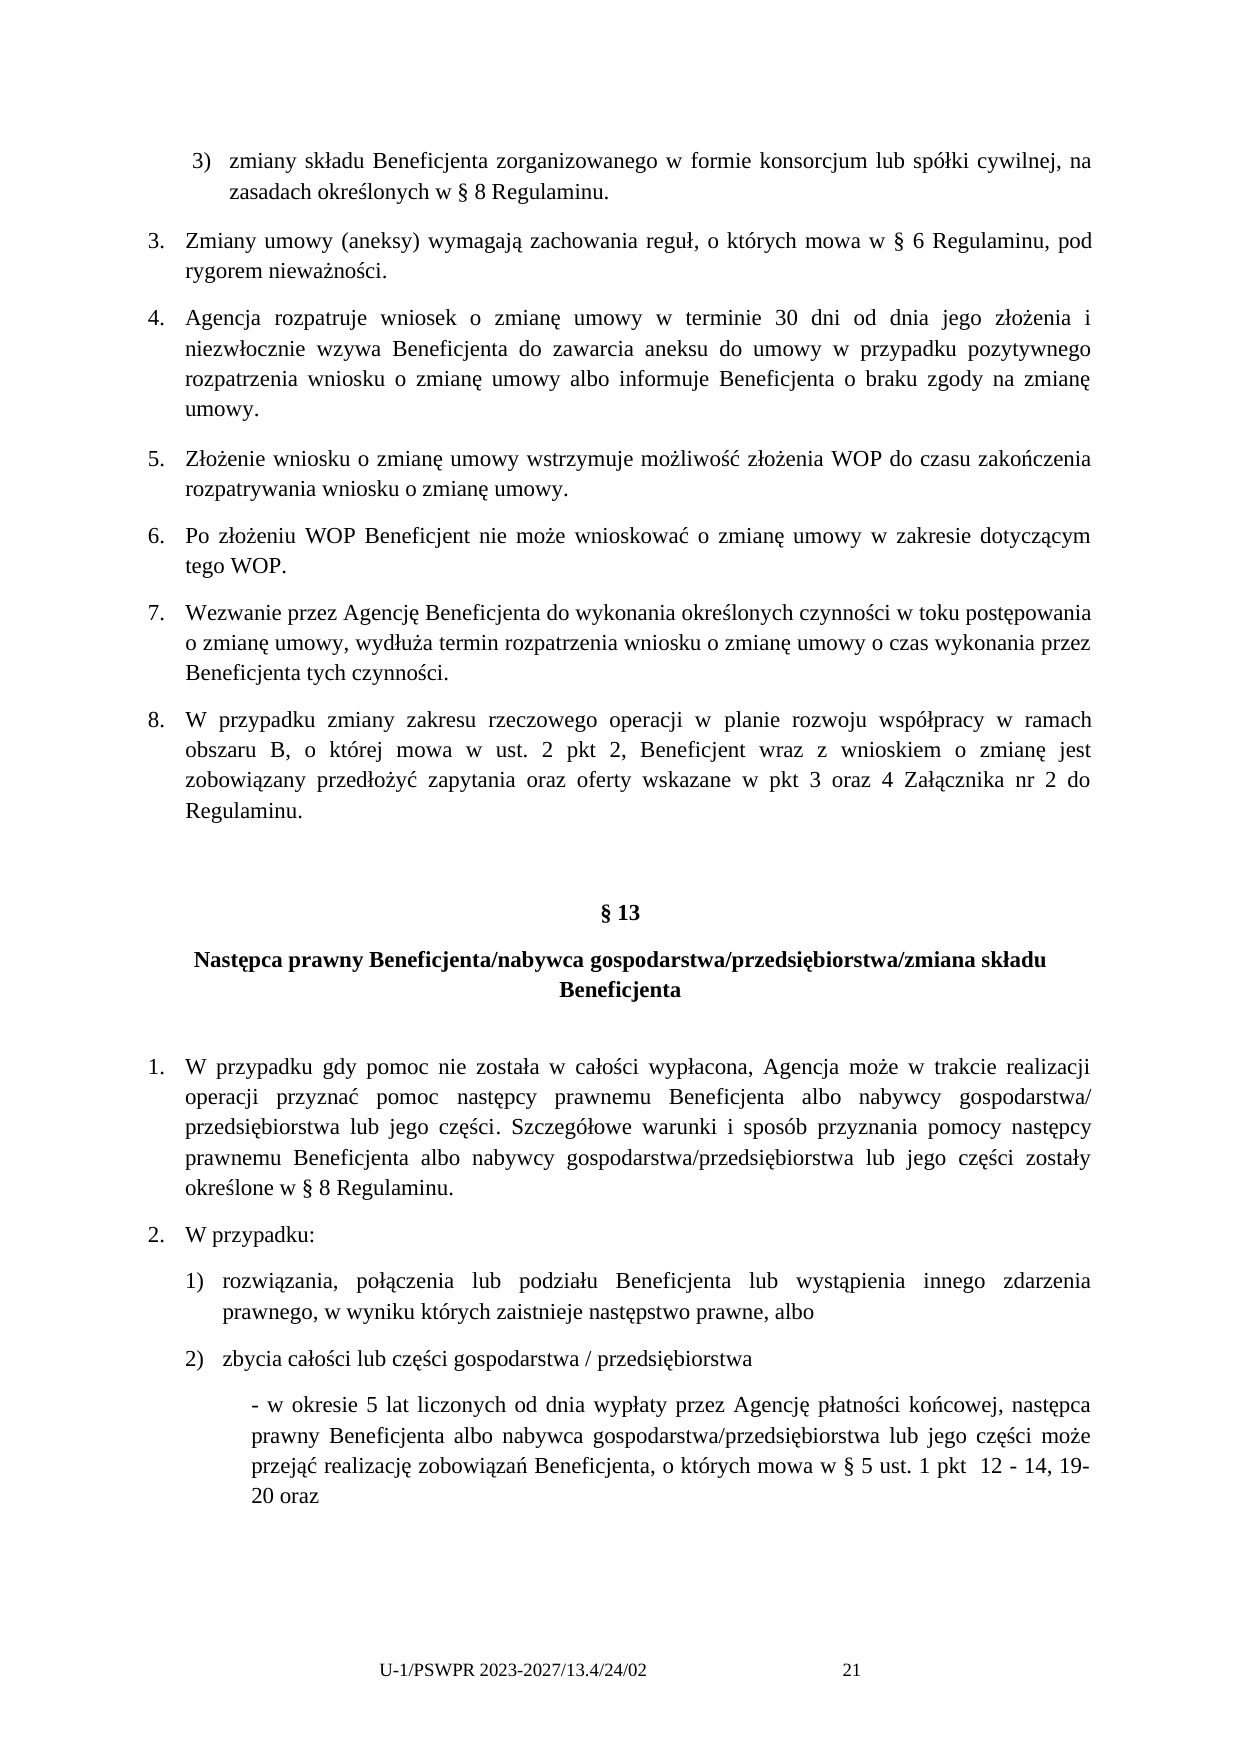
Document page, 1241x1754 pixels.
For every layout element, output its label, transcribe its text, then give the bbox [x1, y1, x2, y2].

text § 13 [148, 899, 1093, 925]
list W przypadku: [148, 1221, 1093, 1247]
text Następca prawny Beneficjenta/nabywca gospodarstwa/przedsiębiorstwa/zmiana składu Beneficjenta [148, 946, 1093, 1002]
list Agencja rozpatruje wniosek o zmianę umowy w terminie 30 dni od dnia jego złożenia i niezwłocznie wzywa Beneficjenta do zawarcia aneksu do umowy w przypadku pozytywnego rozpatrzenia wniosku o zmianę umowy albo informuje Beneficjenta o braku zgody na zmianę umowy. [148, 304, 1093, 421]
list W przypadku gdy pomoc nie została w całości wypłacona, Agencja może w trakcie realizacji operacji przyznać pomoc następcy prawnemu Beneficjenta albo nabywcy gospodarstwa/ przedsiębiorstwa lub jego części. Szczegółowe warunki i sposób przyznania pomocy następcy prawnemu Beneficjenta albo nabywcy gospodarstwa/przedsiębiorstwa lub jego części zostały określone w § 8 Regulaminu. [148, 1053, 1093, 1200]
list Po złożeniu WOP Beneficjent nie może wnioskować o zmianę umowy w zakresie dotyczącym tego WOP. [148, 522, 1093, 578]
list zmiany składu Beneficjenta zorganizowanego w formie konsorcjum lub spółki cywilnej, na zasadach określonych w § 8 Regulaminu. [192, 148, 1093, 204]
list Wezwanie przez Agencję Beneficjenta do wykonania określonych czynności w toku postępowania o zmianę umowy, wydłuża termin rozpatrzenia wniosku o zmianę umowy o czas wykonania przez Beneficjenta tych czynności. [148, 599, 1093, 686]
list Złożenie wniosku o zmianę umowy wstrzymuje możliwość złożenia WOP do czasu zakończenia rozpatrywania wniosku o zmianę umowy. [148, 445, 1093, 501]
list zbycia całości lub części gospodarstwa / przedsiębiorstwa [185, 1345, 1093, 1371]
list - w okresie 5 lat liczonych od dnia wypłaty przez Agencję płatności końcowej, następca prawny Beneficjenta albo nabywca gospodarstwa/przedsiębiorstwa lub jego części może przejąć realizację zobowiązań Beneficjenta, o których mowa w § 5 ust. 1 pkt 12 - 14, 19-20 oraz [251, 1392, 1093, 1508]
list Zmiany umowy (aneksy) wymagają zachowania reguł, o których mowa w § 6 Regulaminu, pod rygorem nieważności. [148, 227, 1093, 284]
list rozwiązania, połączenia lub podziału Beneficjenta lub wystąpienia innego zdarzenia prawnego, w wyniku których zaistnieje następstwo prawne, albo [185, 1268, 1093, 1324]
list W przypadku zmiany zakresu rzeczowego operacji w planie rozwoju współpracy w ramach obszaru B, o której mowa w ust. 2 pkt 2, Beneficjent wraz z wnioskiem o zmianę jest zobowiązany przedłożyć zapytania oraz oferty wskazane w pkt 3 oraz 4 Załącznika nr 2 do Regulaminu. [148, 706, 1093, 823]
